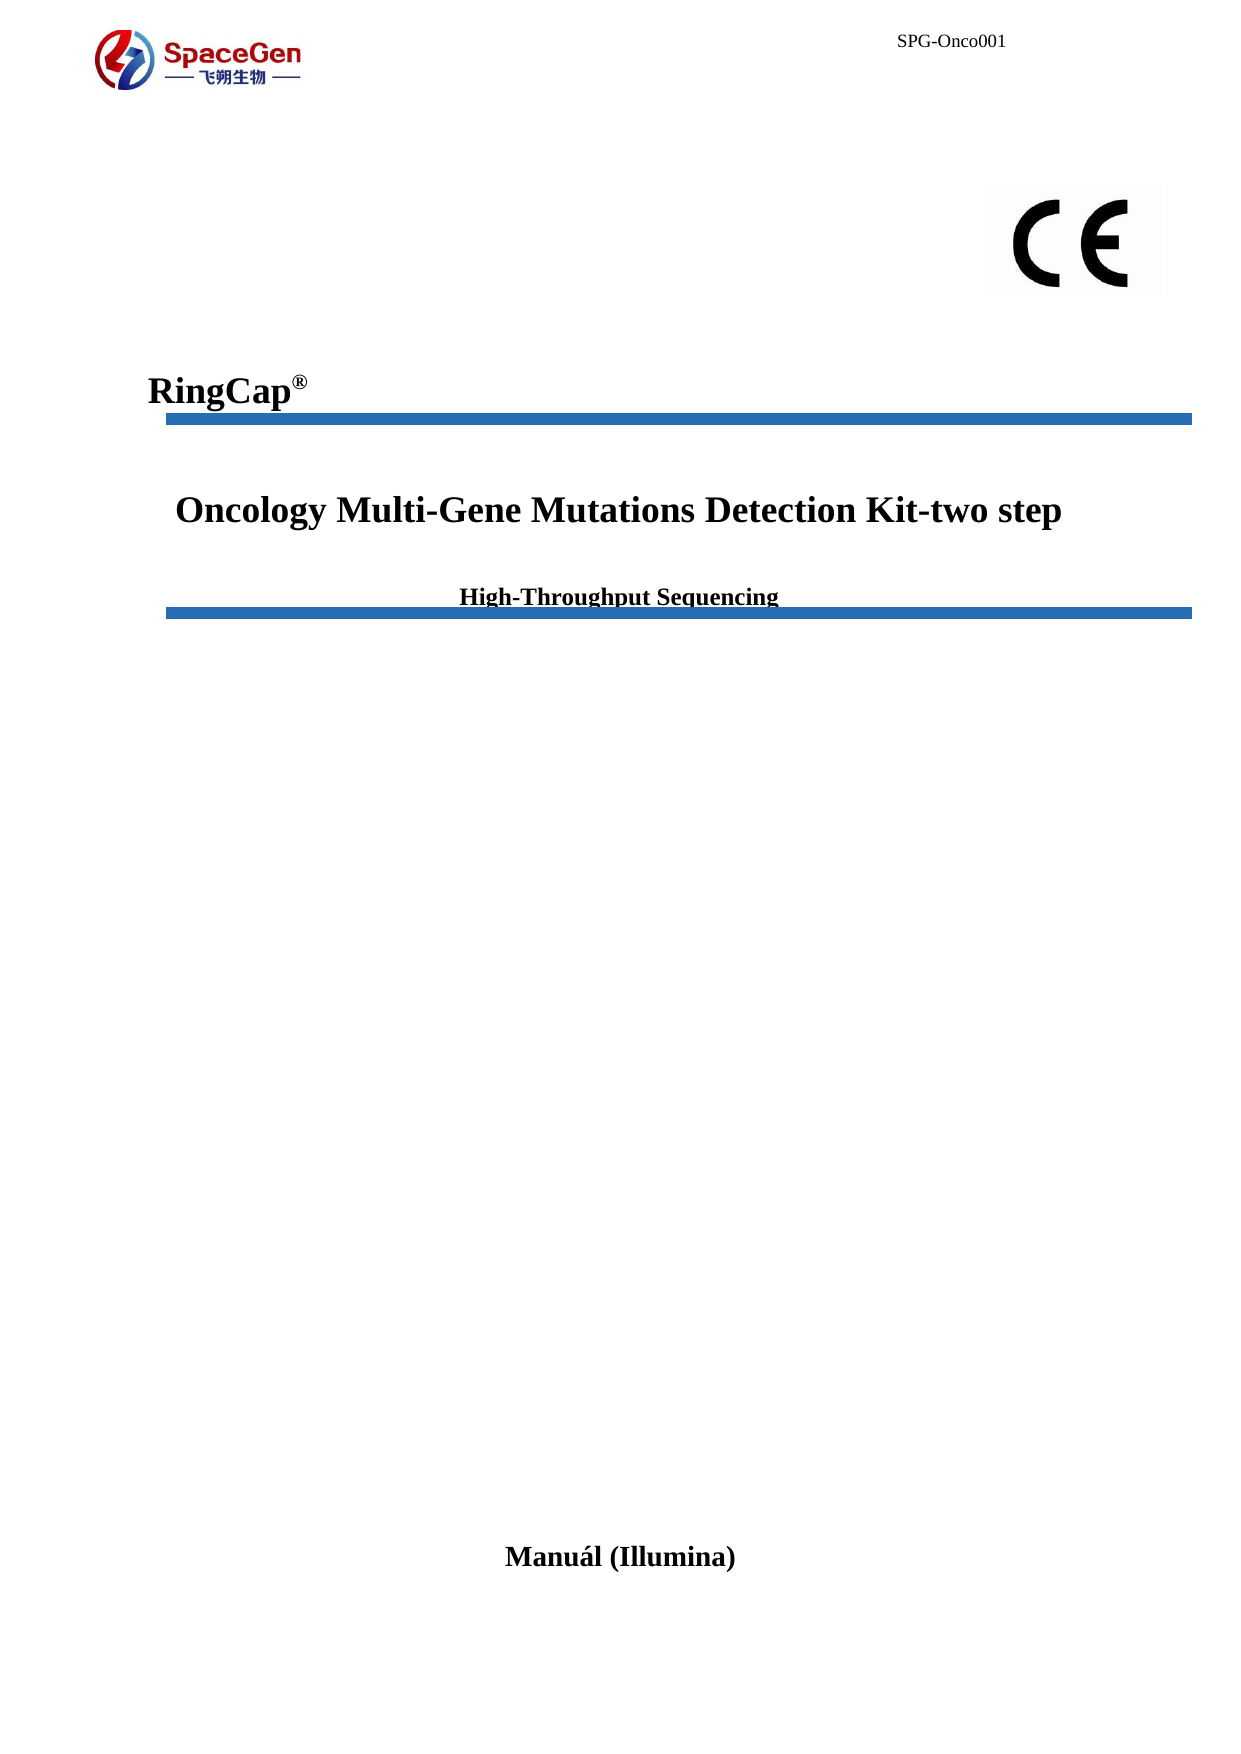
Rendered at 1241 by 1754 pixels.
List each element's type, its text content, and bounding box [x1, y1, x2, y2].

text High-Throughput Sequencing [148, 582, 1090, 611]
text Oncology Multi-Gene Mutations Detection Kit-two step [148, 487, 1090, 531]
picture [988, 185, 1163, 295]
picture [95, 30, 301, 90]
subtitle Manuál (Illumina) [148, 1539, 1093, 1573]
text RingCap® [148, 369, 1093, 412]
